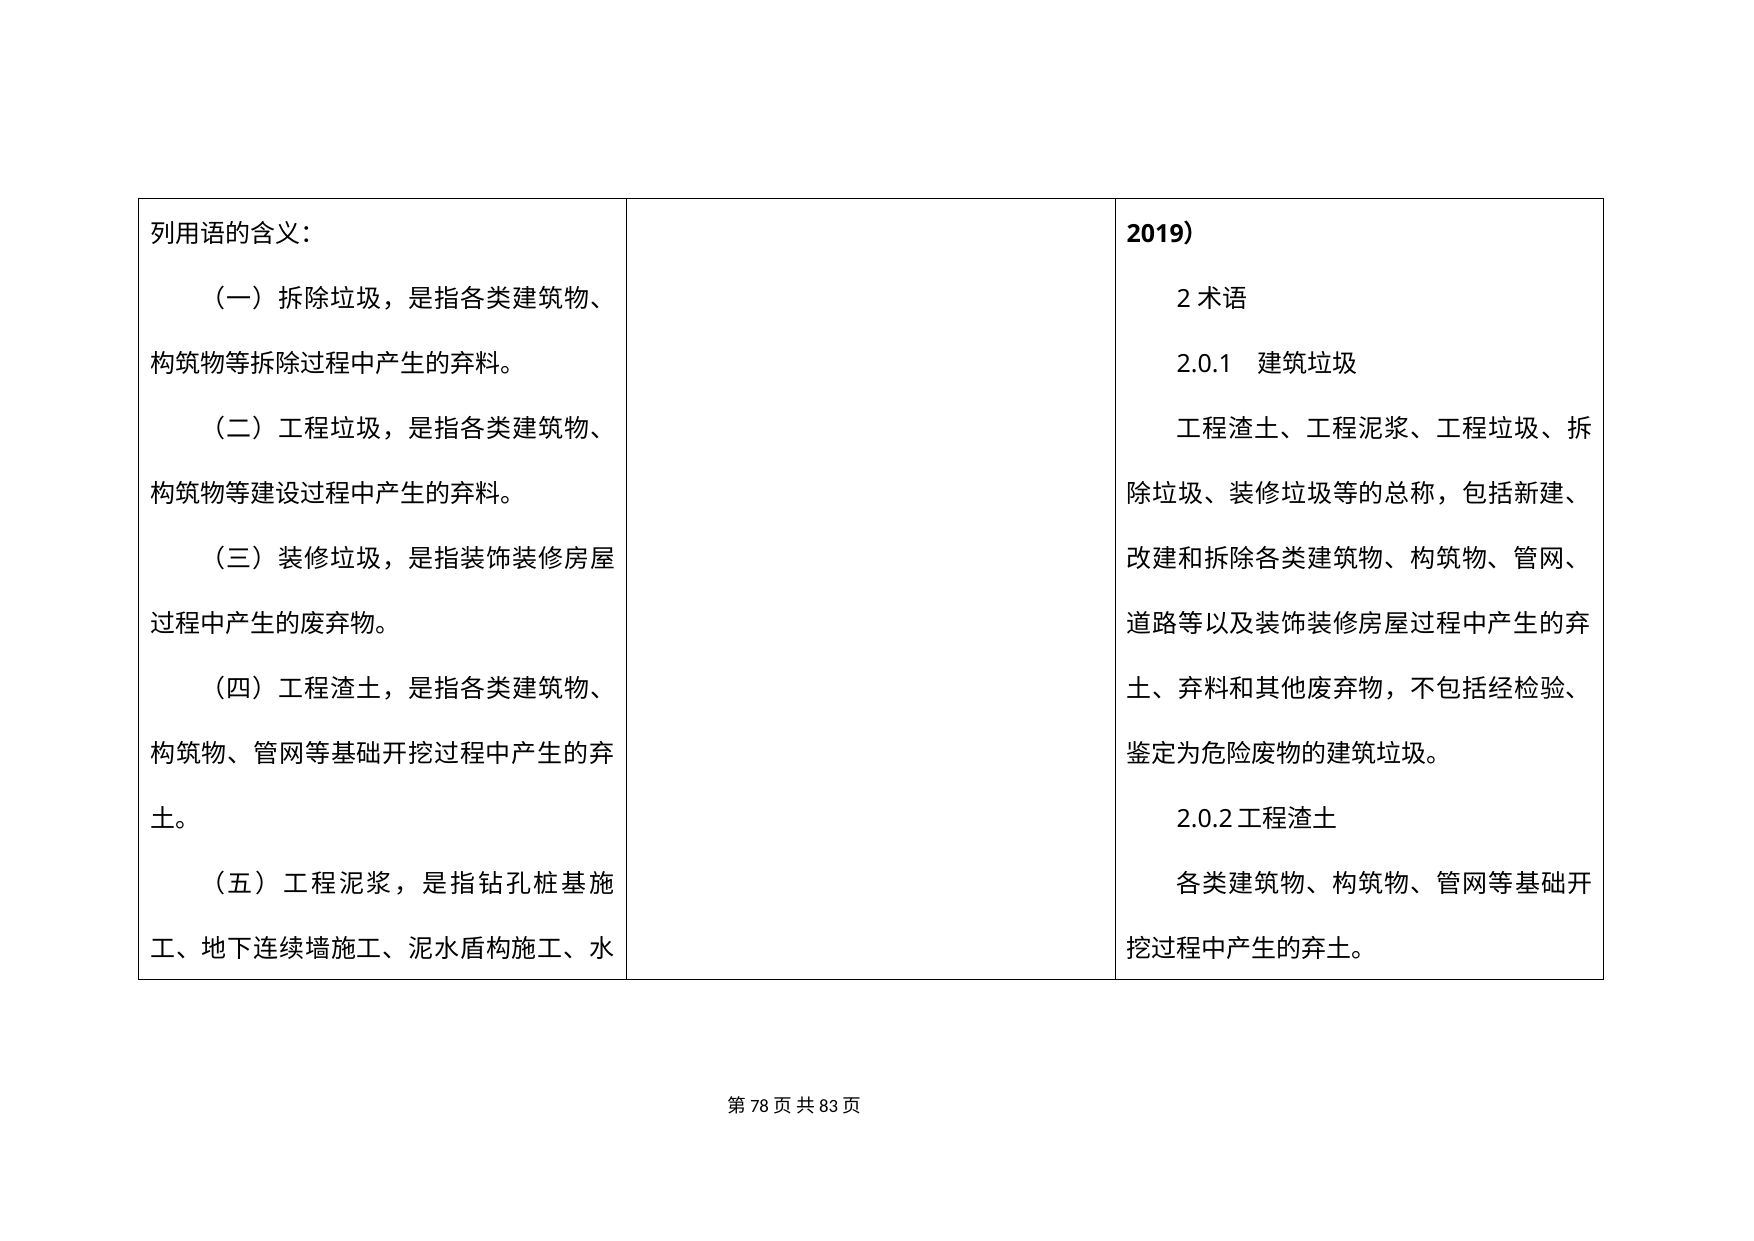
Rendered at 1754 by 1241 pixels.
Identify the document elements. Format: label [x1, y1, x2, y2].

table_cell [139, 199, 626, 979]
table_cell [627, 199, 1115, 979]
table_cell [1116, 199, 1603, 979]
